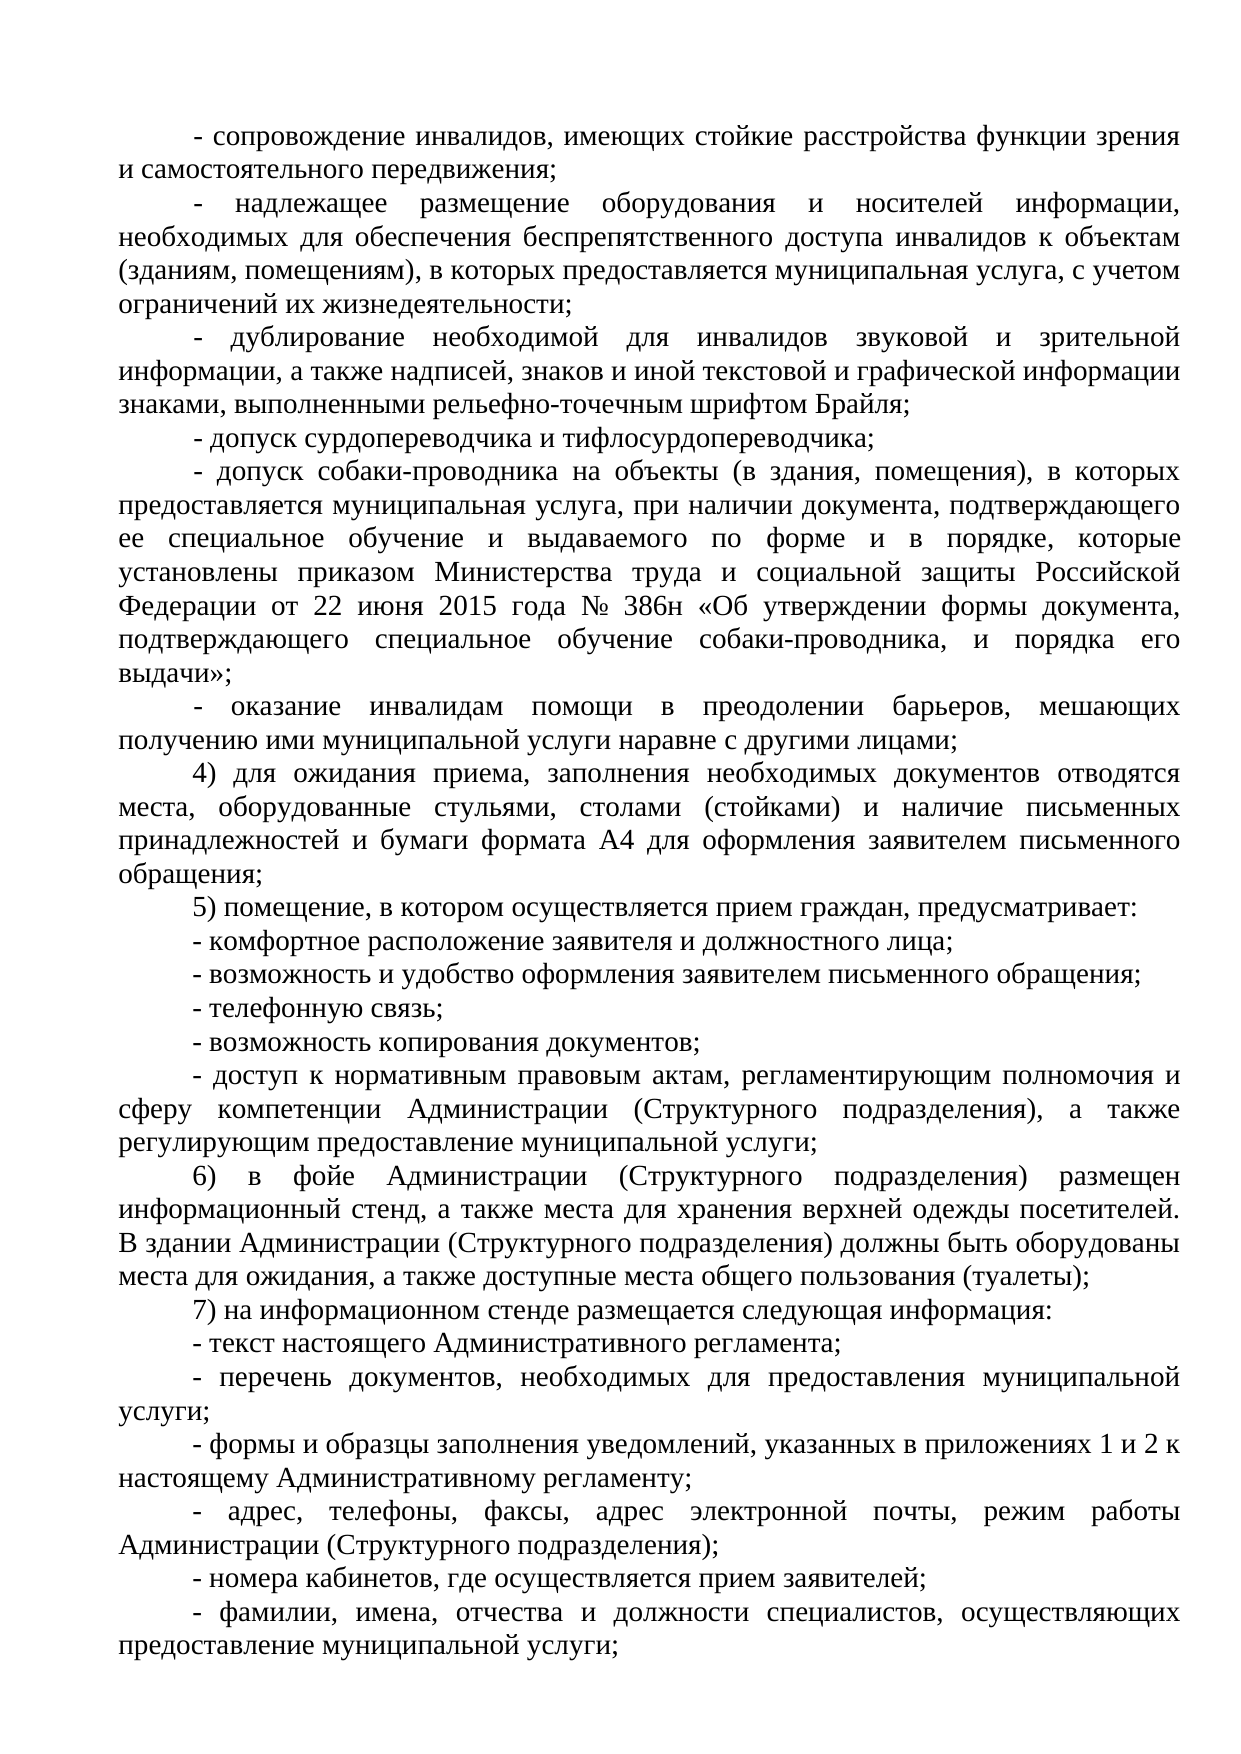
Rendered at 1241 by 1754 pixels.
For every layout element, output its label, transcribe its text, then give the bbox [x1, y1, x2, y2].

text 6) в фойе Администрации (Структурного подразделения) размещен информационный стенд, а также места для хранения верхней одежды посетителей. В здании Администрации (Структурного подразделения) должны быть оборудованы места для ожидания, а также доступные места общего пользования (туалеты); [118, 1158, 1181, 1292]
text 5) помещение, в котором осуществляется прием граждан, предусматривает: [118, 889, 1181, 923]
text - адрес, телефоны, факсы, адрес электронной почты, режим работы Администрации (Структурного подразделения); [118, 1493, 1181, 1560]
text - фамилии, имена, отчества и должности специалистов, осуществляющих предоставление муниципальной услуги; [118, 1594, 1181, 1661]
text - допуск собаки-проводника на объекты (в здания, помещения), в которых предоставляется муниципальная услуга, при наличии документа, подтверждающего ее специальное обучение и выдаваемого по форме и в порядке, которые установлены приказом Министерства труда и социальной защиты Российской Федерации от 22 июня № 386н «Об утверждении формы документа, подтверждающего специальное обучение собаки-проводника, и порядка его выдачи»; [118, 453, 1181, 688]
text - перечень документов, необходимых для предоставления муниципальной услуги; [118, 1359, 1181, 1426]
text - доступ к нормативным правовым актам, регламентирующим полномочия и сферу компетенции Администрации (Структурного подразделения), а также регулирующим предоставление муниципальной услуги; [118, 1057, 1181, 1158]
text 7) на информационном стенде размещается следующая информация: [118, 1292, 1181, 1326]
text - номера кабинетов, где осуществляется прием заявителей; [118, 1560, 1181, 1594]
text 4) для ожидания приема, заполнения необходимых документов отводятся места, оборудованные стульями, столами (стойками) и наличие письменных принадлежностей и бумаги формата А4 для оформления заявителем письменного обращения; [118, 755, 1181, 889]
text - дублирование необходимой для инвалидов звуковой и зрительной информации, а также надписей, знаков и иной текстовой и графической информации знаками, выполненными рельефно-точечным шрифтом Брайля; [118, 319, 1181, 420]
text - телефонную связь; [118, 990, 1181, 1024]
text - сопровождение инвалидов, имеющих стойкие расстройства функции зрения и самостоятельного передвижения; [118, 118, 1181, 185]
text - возможность копирования документов; [118, 1024, 1181, 1057]
text - формы и образцы заполнения уведомлений, указанных в приложениях 1 и 2 к настоящему Административному регламенту; [118, 1426, 1181, 1493]
text - допуск сурдопереводчика и тифлосурдопереводчика; [118, 420, 1181, 453]
text - возможность и удобство оформления заявителем письменного обращения; [118, 957, 1181, 990]
text - оказание инвалидам помощи в преодолении барьеров, мешающих получению ими муниципальной услуги наравне с другими лицами; [118, 688, 1181, 755]
text - комфортное расположение заявителя и должностного лица; [118, 923, 1181, 957]
text - надлежащее размещение оборудования и носителей информации, необходимых для обеспечения беспрепятственного доступа инвалидов к объектам (зданиям, помещениям), в которых предоставляется муниципальная услуга, с учетом ограничений их жизнедеятельности; [118, 185, 1181, 319]
text - текст настоящего Административного регламента; [118, 1326, 1181, 1359]
